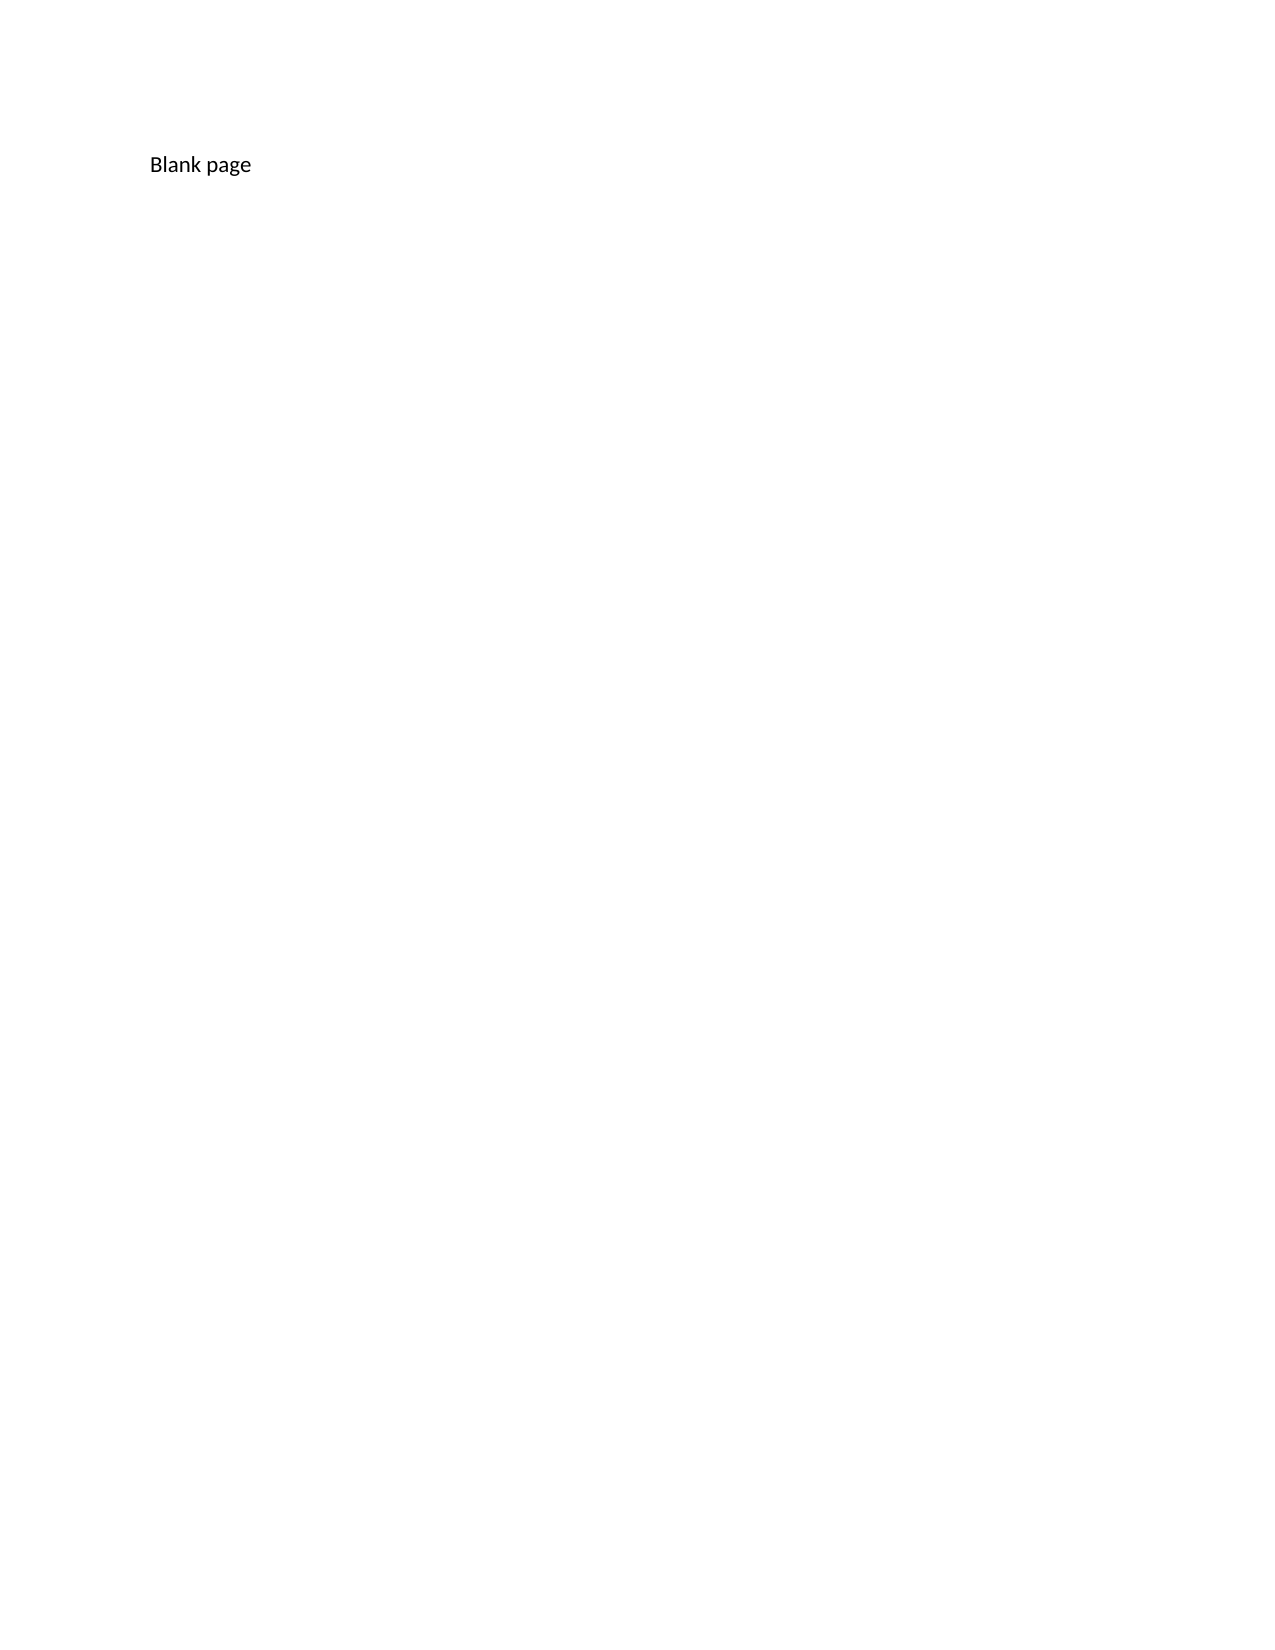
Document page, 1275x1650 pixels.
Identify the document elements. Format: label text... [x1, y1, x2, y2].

text Blank page [150, 150, 1125, 178]
